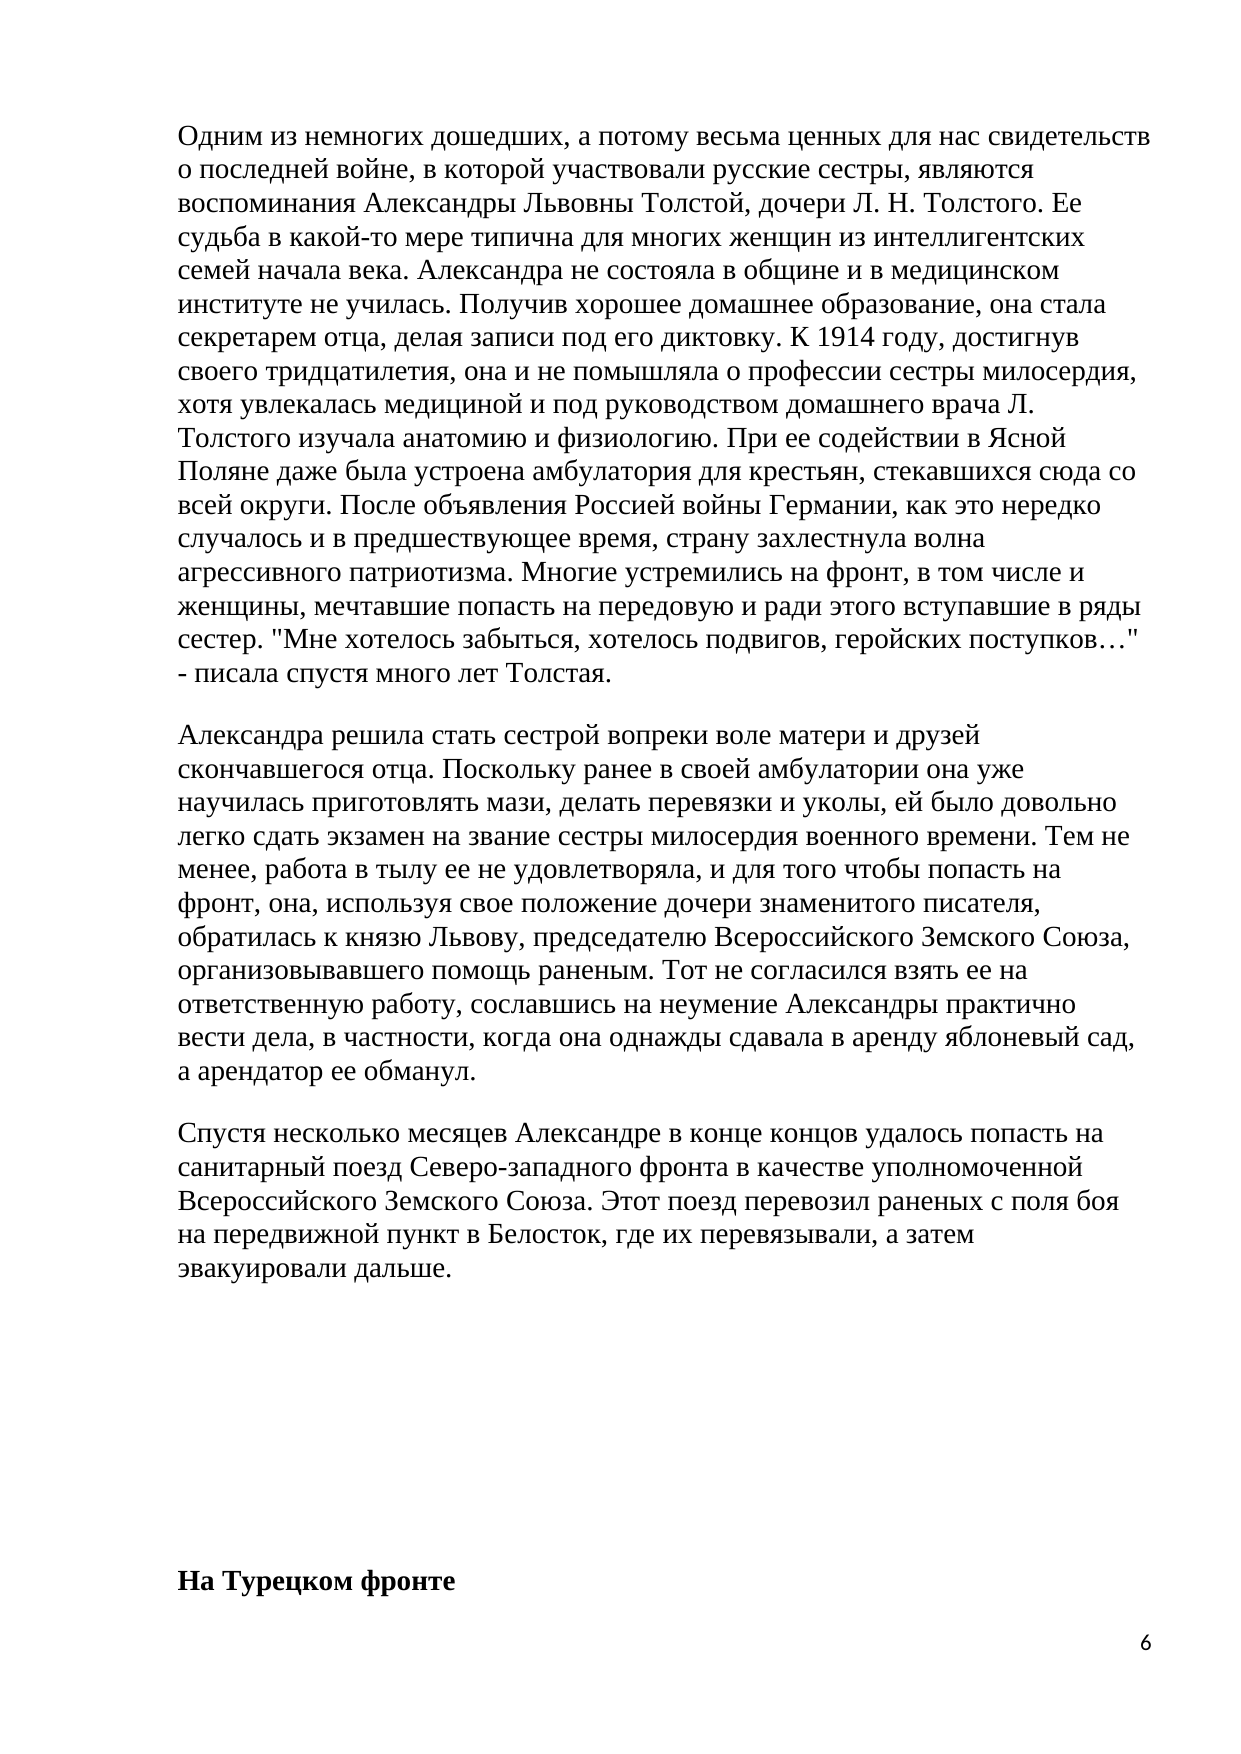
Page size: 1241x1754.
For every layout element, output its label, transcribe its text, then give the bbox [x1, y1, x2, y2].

text Спустя несколько месяцев Александре в конце концов удалось попасть на санитарный поезд Северо-западного фронта в качестве уполномоченной Всероссийского Земского Союза. Этот поезд перевозил раненых с поля боя на передвижной пункт в Белосток, где их перевязывали, а затем эвакуировали дальше. [177, 1116, 1152, 1283]
text На Турецком фронте [177, 1563, 1152, 1597]
text Александра решила стать сестрой вопреки воле матери и друзей скончавшегося отца. Поскольку ранее в своей амбулатории она уже научилась приготовлять мази, делать перевязки и уколы, ей было довольно легко сдать экзамен на звание сестры милосердия военного времени. Тем не менее, работа в тылу ее не удовлетворяла, и для того чтобы попасть на фронт, она, используя свое положение дочери знаменитого писателя, обратилась к князю Львову, председателю Всероссийского Земского Союза, организовывавшего помощь раненым. Тот не согласился взять ее на ответственную работу, сославшись на неумение Александры практично вести дела, в частности, когда она однажды сдавала в аренду яблоневый сад, а арендатор ее обманул. [177, 717, 1152, 1086]
text Одним из немногих дошедших, а потому весьма ценных для нас свидетельств о последней войне, в которой участвовали русские сестры, являются воспоминания Александры Львовны Толстой, дочери Л. Н. Толстого. Ее судьба в какой-то мере типична для многих женщин из интеллигентских семей начала века. Александра не состояла в общине и в медицинском институте не училась. Получив хорошее домашнее образование, она стала секретарем отца, делая записи под его диктовку. К 1914 году, достигнув своего тридцатилетия, она и не помышляла о профессии сестры милосердия, хотя увлекалась медициной и под руководством домашнего врача Л. Толстого изучала анатомию и физиологию. При ее содействии в Ясной Поляне даже была устроена амбулатория для крестьян, стекавшихся сюда со всей округи. После объявления Россией войны Германии, как это нередко случалось и в предшествующее время, страну захлестнула волна агрессивного патриотизма. Многие устремились на фронт, в том числе и женщины, мечтавшие попасть на передовую и ради этого вступавшие в ряды сестер. "Мне хотелось забыться, хотелось подвигов, геройских поступков…" - писала спустя много лет Толстая. [177, 118, 1152, 688]
